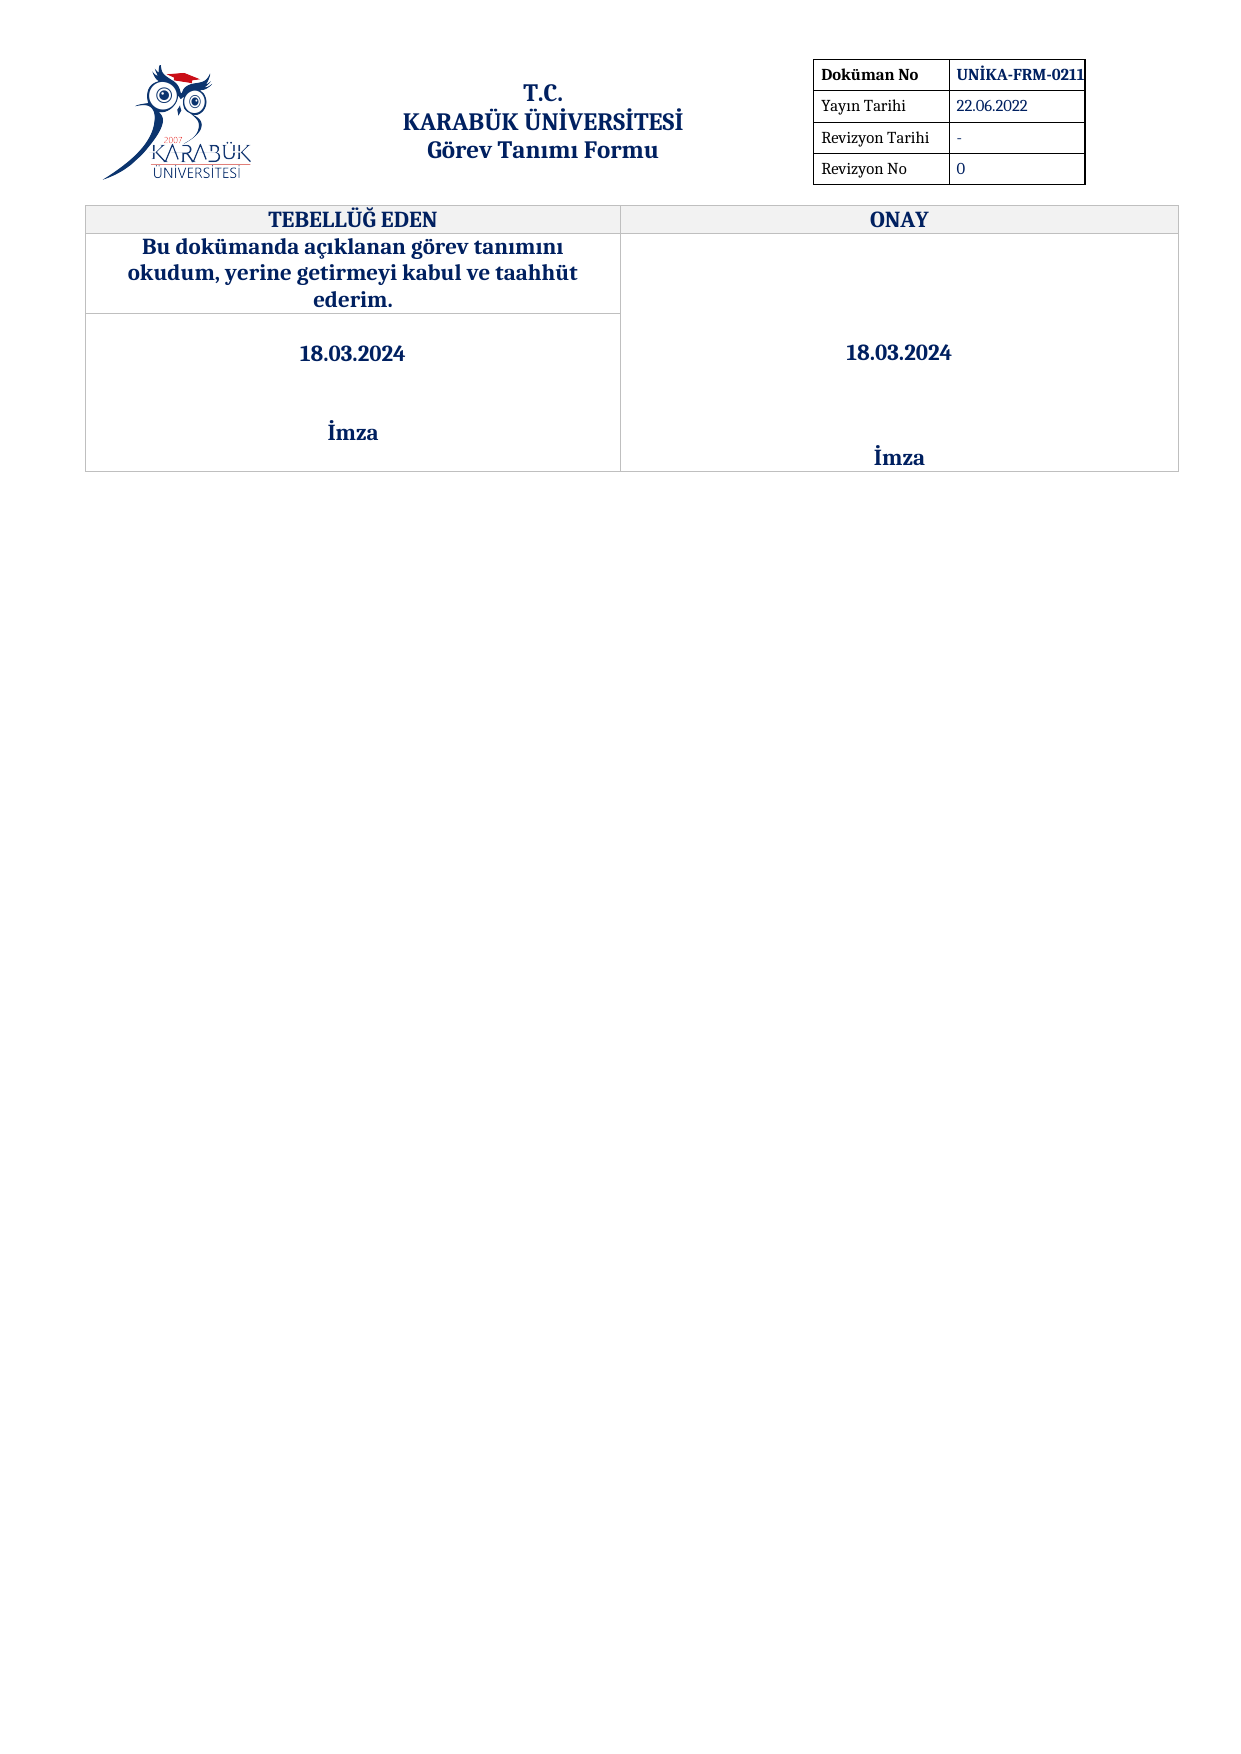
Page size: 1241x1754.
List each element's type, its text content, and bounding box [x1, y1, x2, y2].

table_header ONAY [621, 206, 1178, 233]
table_header TEBELLÜĞ EDEN [86, 206, 620, 233]
table_cell 18.03.2024 İmza [86, 314, 620, 471]
picture [102, 65, 251, 180]
table_cell 18.03.2024 İmza [621, 234, 1178, 471]
table_cell Bu dokümanda açıklanan görev tanımını okudum, yerine getirmeyi kabul ve taahhüt ederim. [86, 234, 620, 313]
